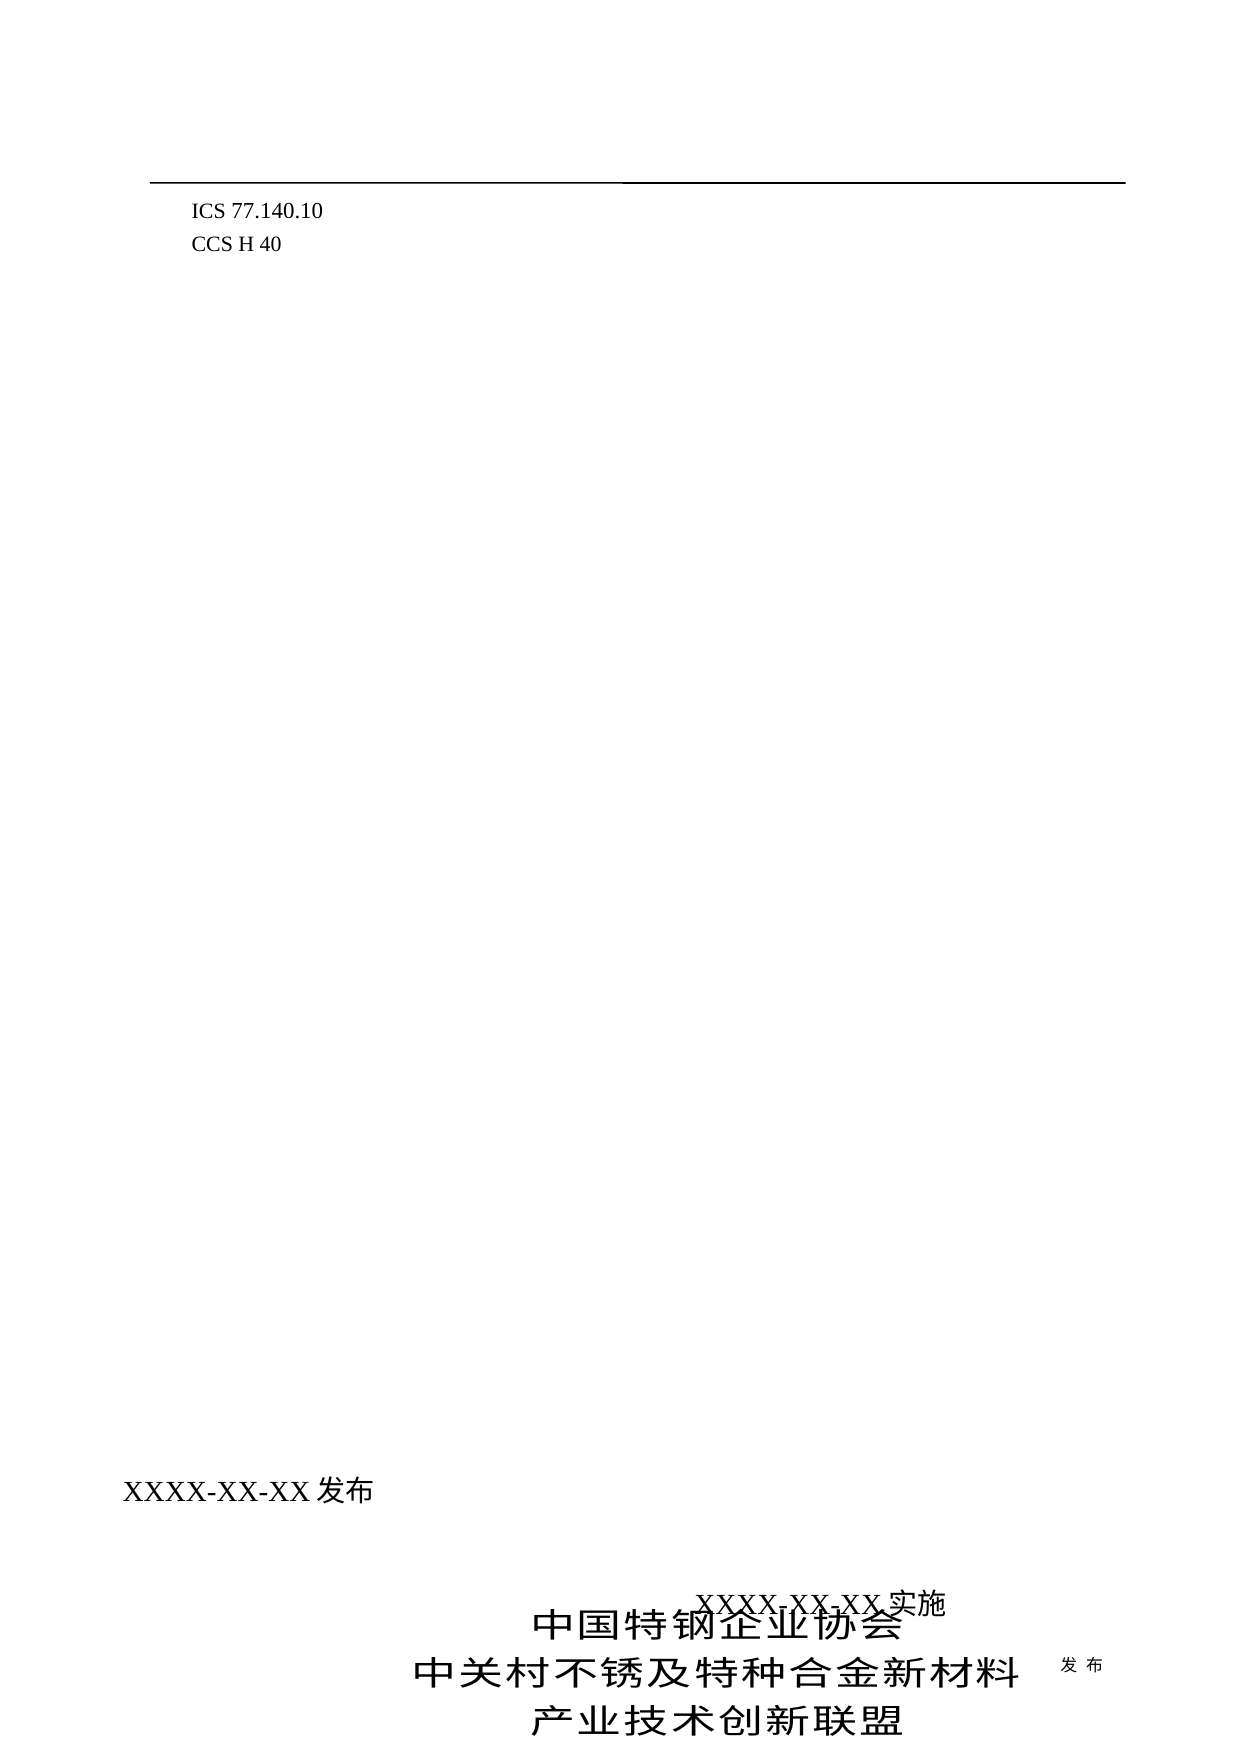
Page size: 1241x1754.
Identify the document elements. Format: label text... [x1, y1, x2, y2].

text ICS 77.140.10 [148, 129, 1122, 227]
text XXXX-XX-XX发布 [122, 1467, 374, 1509]
text XXXX-XX-XX实施 [694, 1581, 946, 1599]
text 产业技术创新联盟 [194, 1695, 1240, 1743]
text CCS H 40 [148, 227, 1122, 259]
text 中关村不锈及特种合金新材料 发布 [194, 1647, 1240, 1695]
text 中国特钢企业协会 [194, 1599, 1240, 1647]
